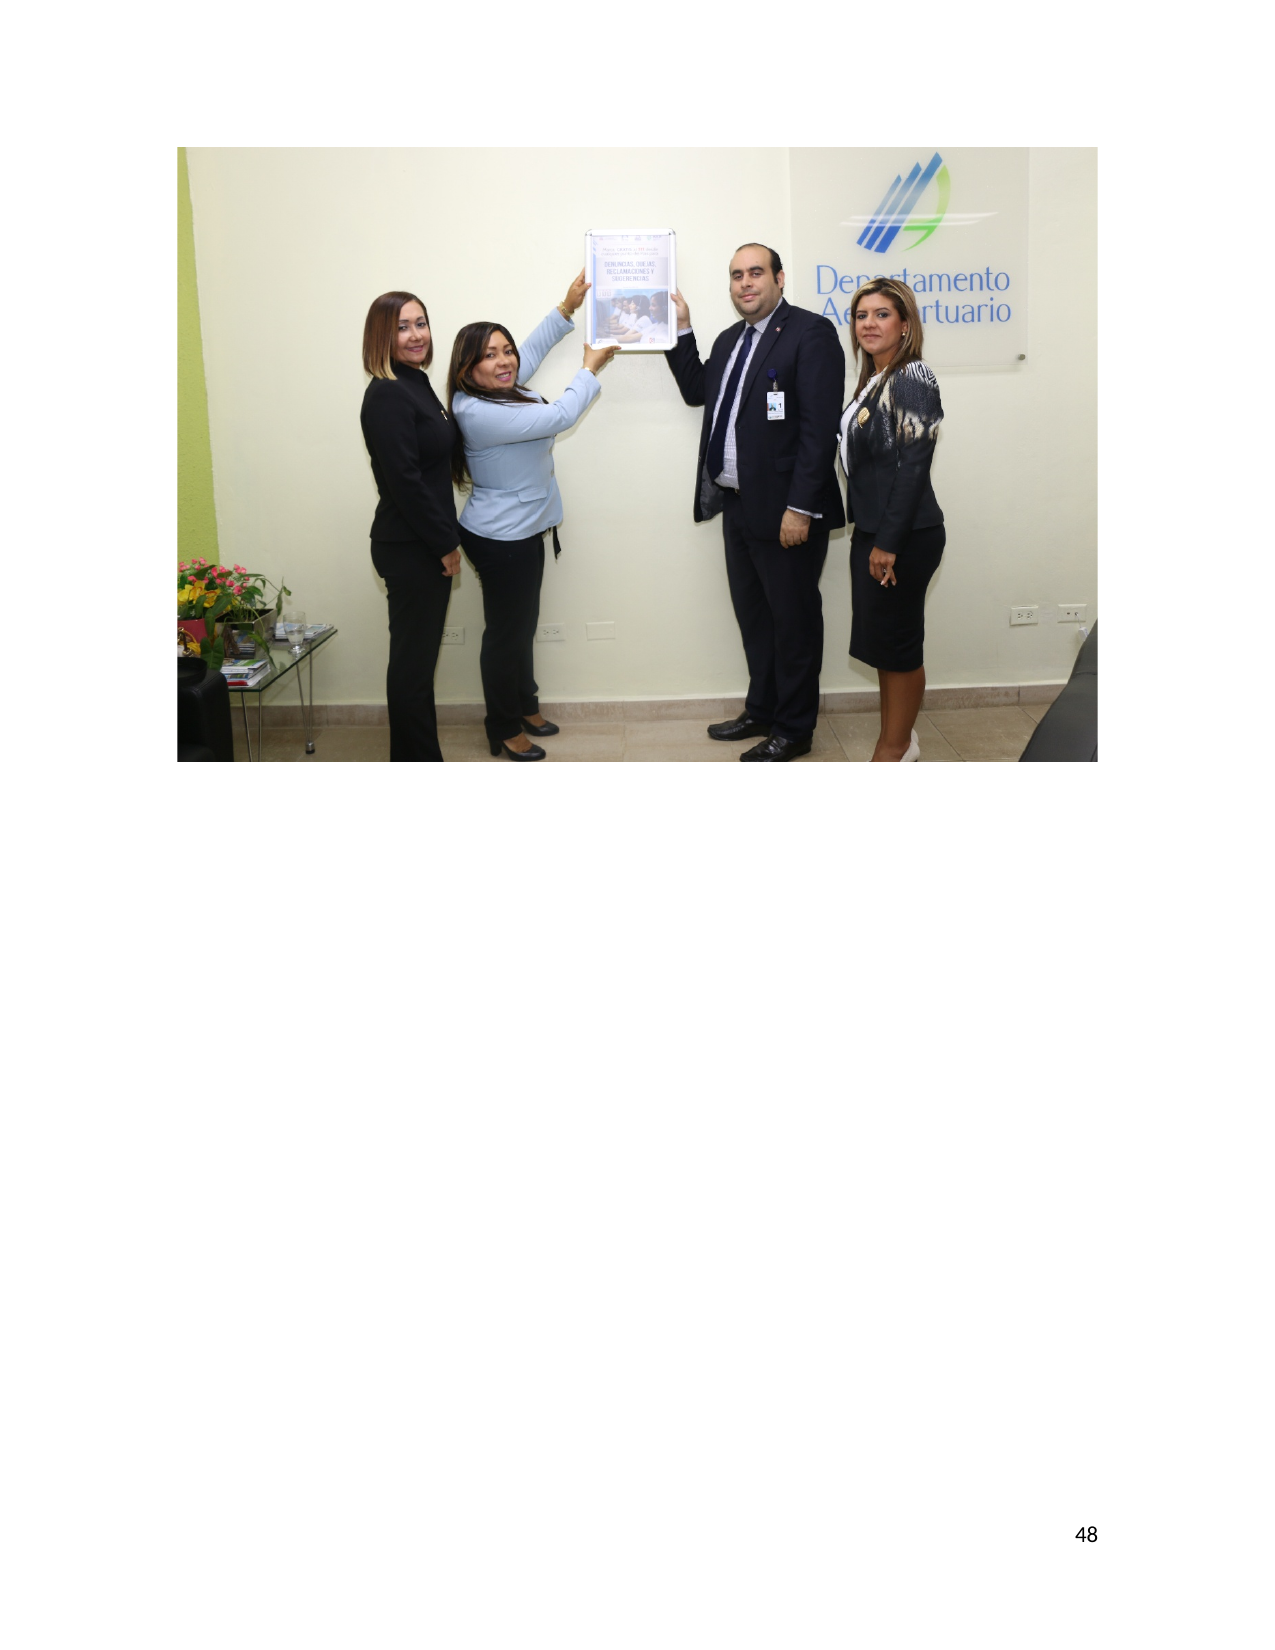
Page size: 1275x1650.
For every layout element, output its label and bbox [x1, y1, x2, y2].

picture [177, 147, 1098, 762]
